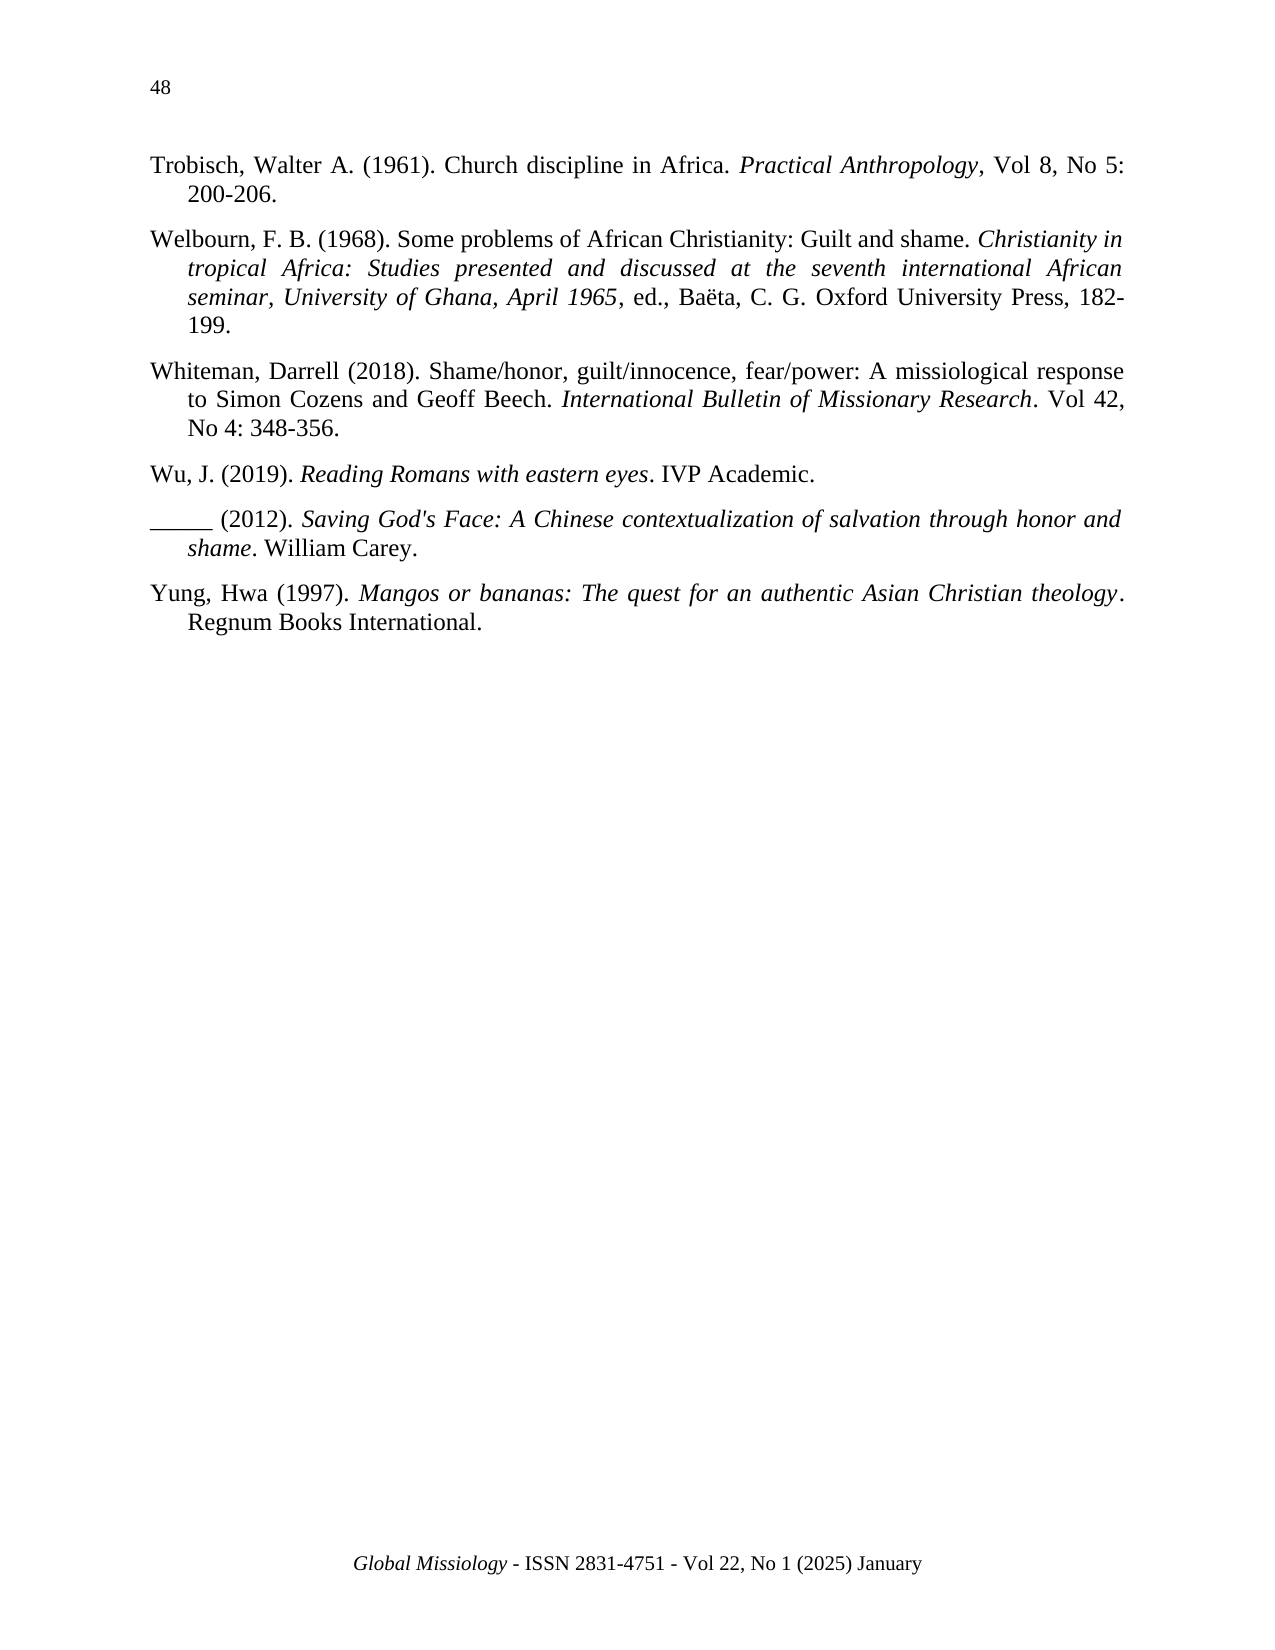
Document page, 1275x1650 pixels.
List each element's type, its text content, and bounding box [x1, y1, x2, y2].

text Whiteman, Darrell (2018). Shame/honor, guilt/innocence, fear/power: A missiological response to Simon Cozens and Geoff Beech. International Bulletin of Missionary Research. Vol 42, No 4: 348-356. [150, 356, 1125, 442]
text Yung, Hwa (1997). Mangos or bananas: The quest for an authentic Asian Christian theology. Regnum Books International. [150, 578, 1125, 636]
text Welbourn, F. B. (1968). Some problems of African Christianity: Guilt and shame. Christianity in tropical Africa: Studies presented and discussed at the seventh international African seminar, University of Ghana, April 1965, ed., Baëta, C. G. Oxford University Press, 182-199. [150, 224, 1125, 339]
text Wu, J. (2019). Reading Romans with eastern eyes. IVP Academic. [150, 459, 1125, 487]
text _____ (2012). Saving God's Face: A Chinese contextualization of salvation through honor and shame. William Carey. [150, 504, 1125, 562]
text Trobisch, Walter A. (1961). Church discipline in Africa. Practical Anthropology, Vol 8, No 5: 200-206. [150, 150, 1125, 207]
